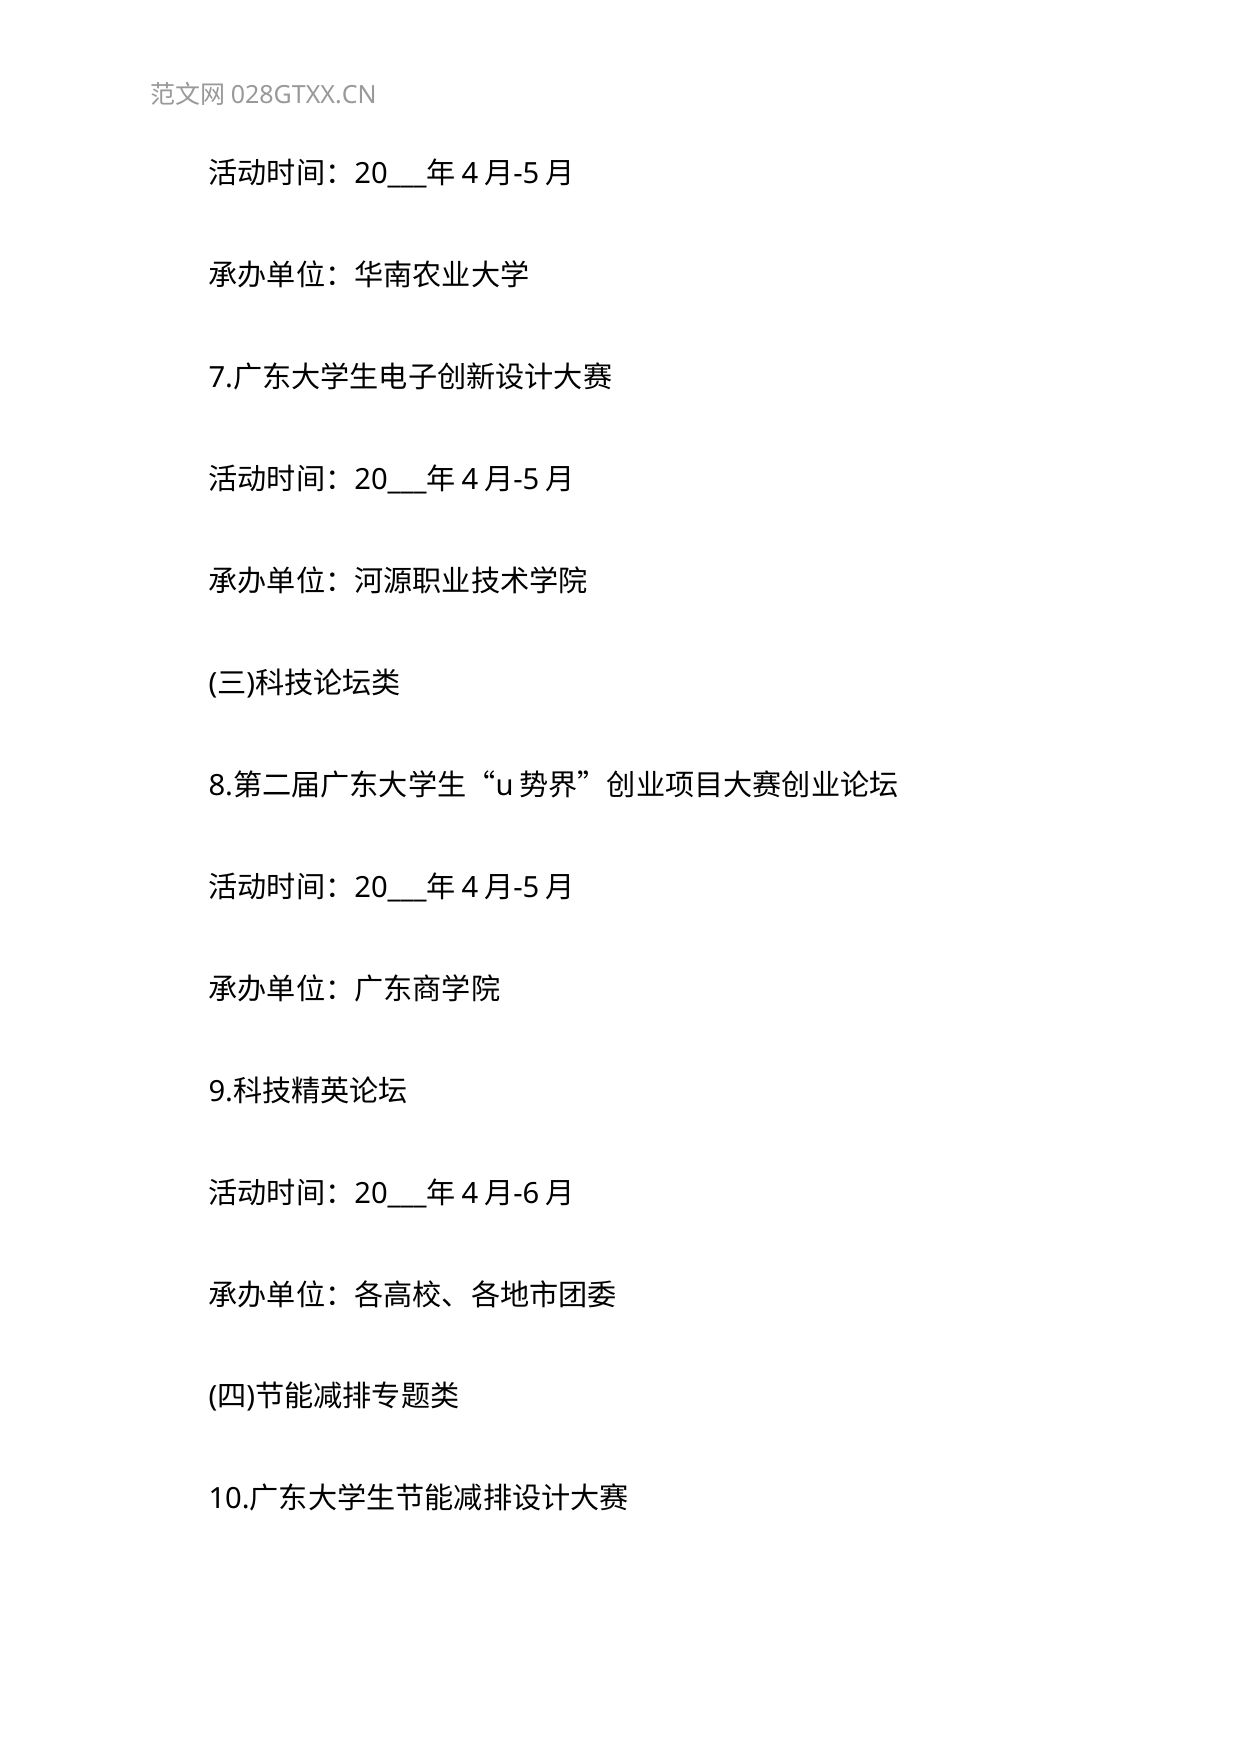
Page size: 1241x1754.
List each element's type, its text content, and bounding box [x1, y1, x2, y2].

text (三)科技论坛类 [150, 659, 1090, 702]
text 承办单位：河源职业技术学院 [150, 558, 1090, 600]
text (四)节能减排专题类 [150, 1373, 1090, 1415]
text 9.科技精英论坛 [150, 1067, 1090, 1109]
text 承办单位：各高校、各地市团委 [150, 1271, 1090, 1313]
text 活动时间：20___年4月-6月 [150, 1169, 1090, 1212]
text 活动时间：20___年4月-5月 [150, 863, 1090, 906]
text 活动时间：20___年4月-5月 [150, 456, 1090, 498]
text 7.广东大学生电子创新设计大赛 [150, 354, 1090, 396]
text 10.广东大学生节能减排设计大赛 [150, 1475, 1090, 1517]
text 8.第二届广东大学生“u势界”创业项目大赛创业论坛 [150, 761, 1090, 804]
text 承办单位：华南农业大学 [150, 252, 1090, 294]
text 承办单位：广东商学院 [150, 965, 1090, 1008]
text 活动时间：20___年4月-5月 [150, 150, 1090, 192]
